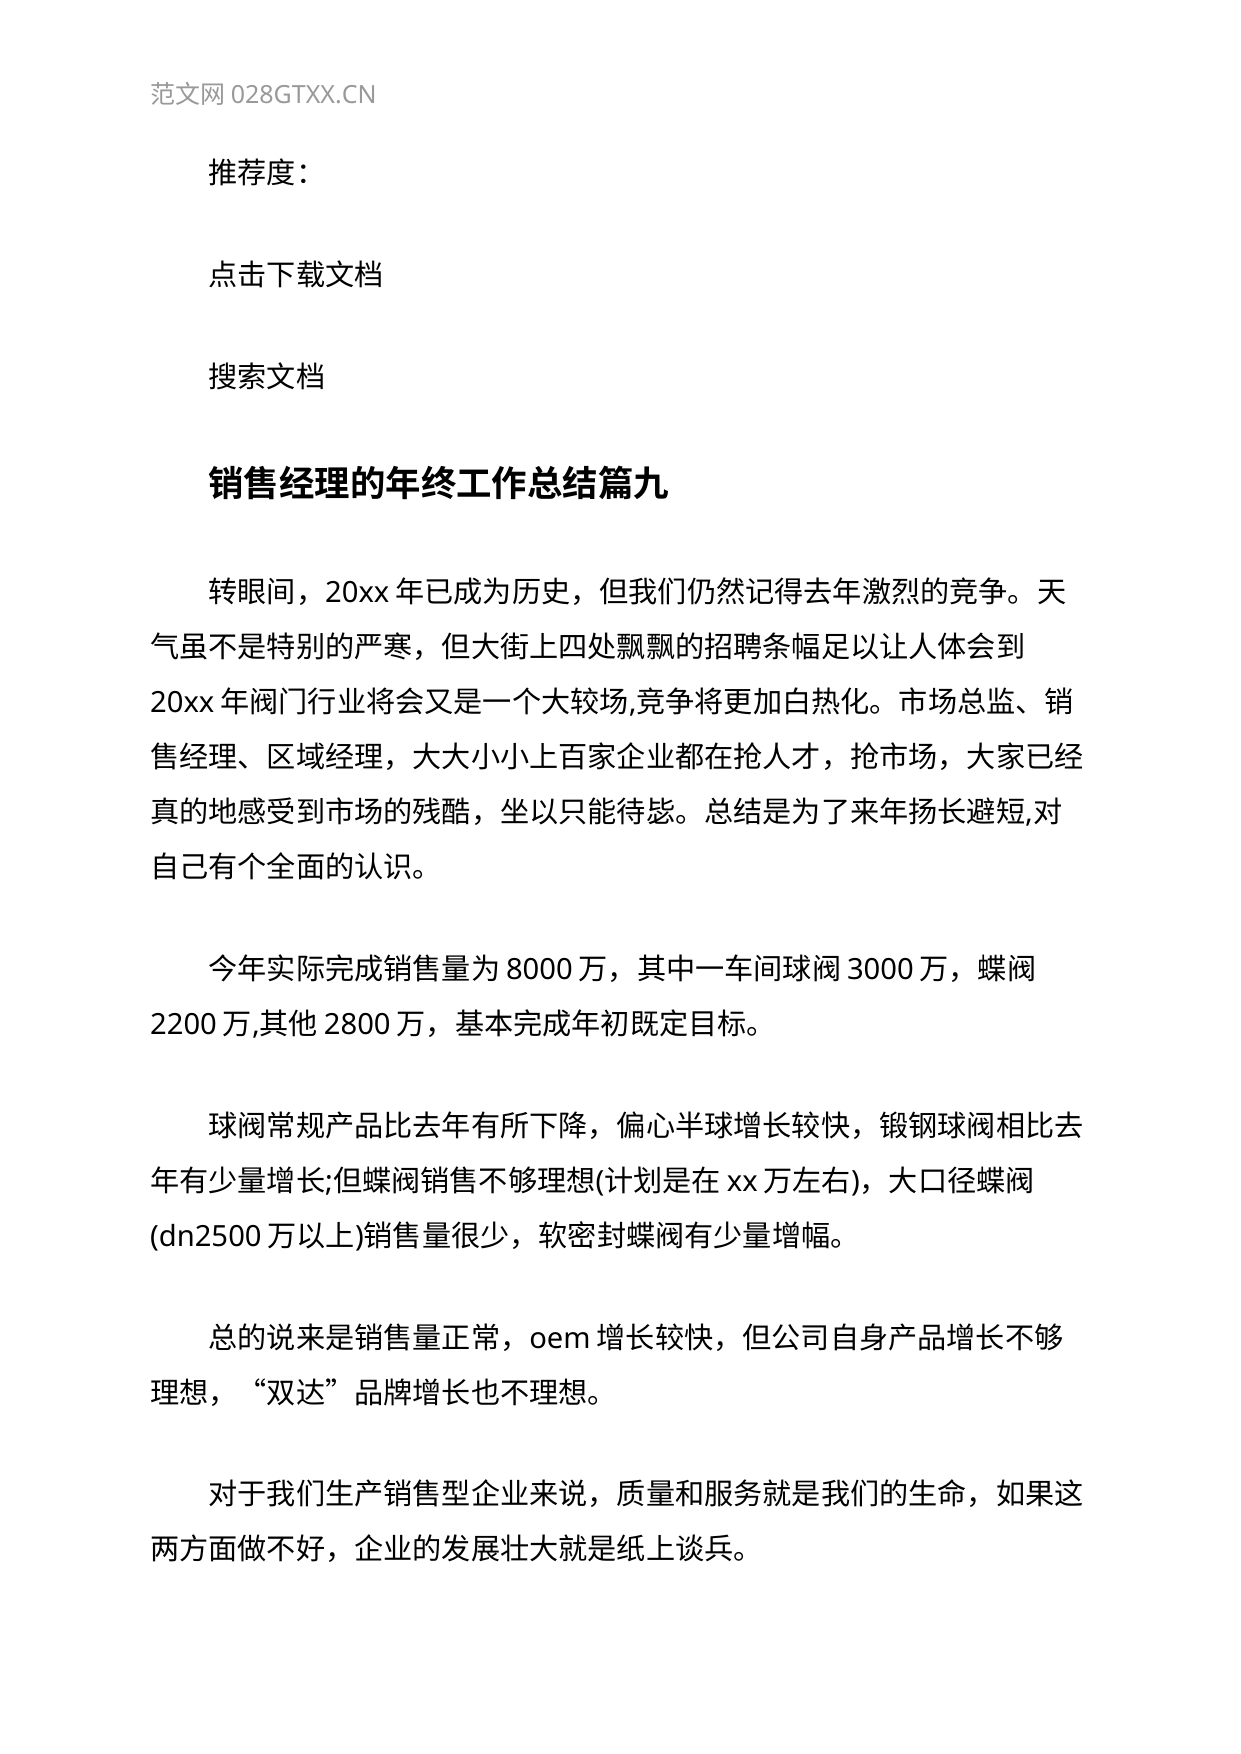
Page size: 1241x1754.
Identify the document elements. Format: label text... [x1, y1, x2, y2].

text 总的说来是销售量正常，oem增长较快，但公司自身产品增长不够理想，“双达”品牌增长也不理想。 [150, 1314, 1090, 1411]
text 转眼间，20xx年已成为历史，但我们仍然记得去年激烈的竞争。天气虽不是特别的严寒，但大街上四处飘飘的招聘条幅足以让人体会到20xx年阀门行业将会又是一个大较场,竞争将更加白热化。市场总监、销售经理、区域经理，大大小小上百家企业都在抢人才，抢市场，大家已经真的地感受到市场的残酷，坐以只能待毖。总结是为了来年扬长避短,对自己有个全面的认识。 [150, 569, 1090, 886]
text 销售经理的年终工作总结篇九 [150, 455, 1090, 507]
text 搜索文档 [150, 353, 1090, 396]
text 球阀常规产品比去年有所下降，偏心半球增长较快，锻钢球阀相比去年有少量增长;但蝶阀销售不够理想(计划是在xx万左右)，大口径蝶阀(dn2500万以上)销售量很少，软密封蝶阀有少量增幅。 [150, 1102, 1090, 1254]
text 点击下载文档 [150, 252, 1090, 294]
text 今年实际完成销售量为8000万，其中一车间球阀3000万，蝶阀2200万,其他2800万，基本完成年初既定目标。 [150, 945, 1090, 1043]
text 对于我们生产销售型企业来说，质量和服务就是我们的生命，如果这两方面做不好，企业的发展壮大就是纸上谈兵。 [150, 1471, 1090, 1568]
text 推荐度： [150, 150, 1090, 192]
